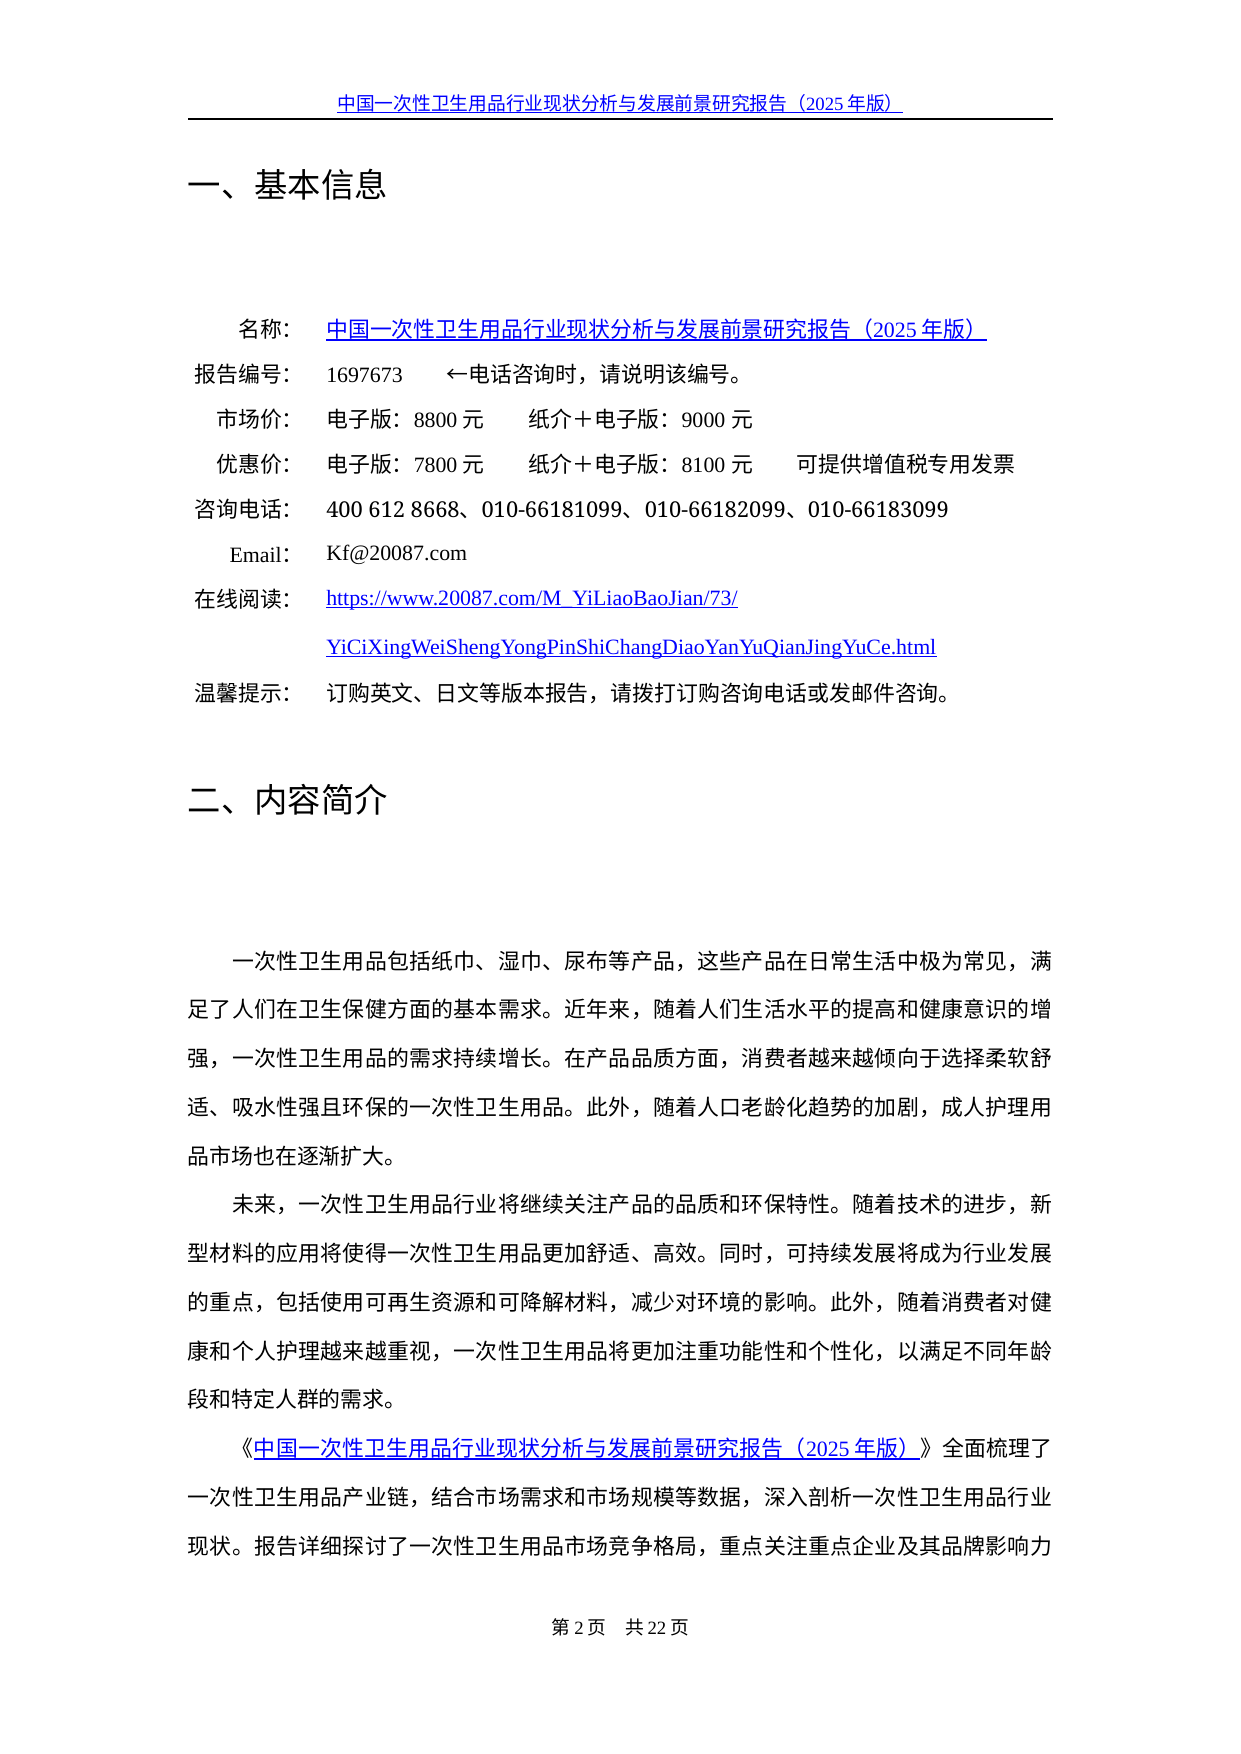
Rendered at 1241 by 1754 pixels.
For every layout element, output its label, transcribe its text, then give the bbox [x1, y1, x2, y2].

table_cell 订购英文、日文等版本报告，请拨打订购咨询电话或发邮件咨询。 [315, 675, 1073, 720]
table_cell 400 612 8668、010-66181099、010-66182099、010-66183099 [315, 492, 1073, 537]
table_cell 温馨提示： [167, 675, 315, 720]
table_header 中国一次性卫生用品行业现状分析与发展前景研究报告（2025年版） [315, 312, 1073, 357]
table_cell 电子版：8800 元 纸介＋电子版：9000 元 [315, 402, 1073, 447]
table_cell 在线阅读： [167, 582, 315, 675]
table_cell Email： [167, 537, 315, 582]
table_header 名称： [167, 312, 315, 357]
table_cell [315, 582, 1073, 675]
table_cell 市场价： [167, 402, 315, 447]
table_cell 优惠价： [167, 447, 315, 492]
table_cell 咨询电话： [167, 492, 315, 537]
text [187, 943, 1053, 1561]
table_cell 1697673 ←电话咨询时，请说明该编号。 [315, 357, 1073, 402]
title 一、基本信息 [187, 150, 1053, 215]
title 二、内容简介 [187, 766, 1053, 831]
table_cell 电子版：7800 元 纸介＋电子版：8100 元 可提供增值税专用发票 [315, 447, 1073, 492]
table_cell Kf@20087.com [315, 537, 1073, 582]
table_cell 报告编号： [167, 357, 315, 402]
